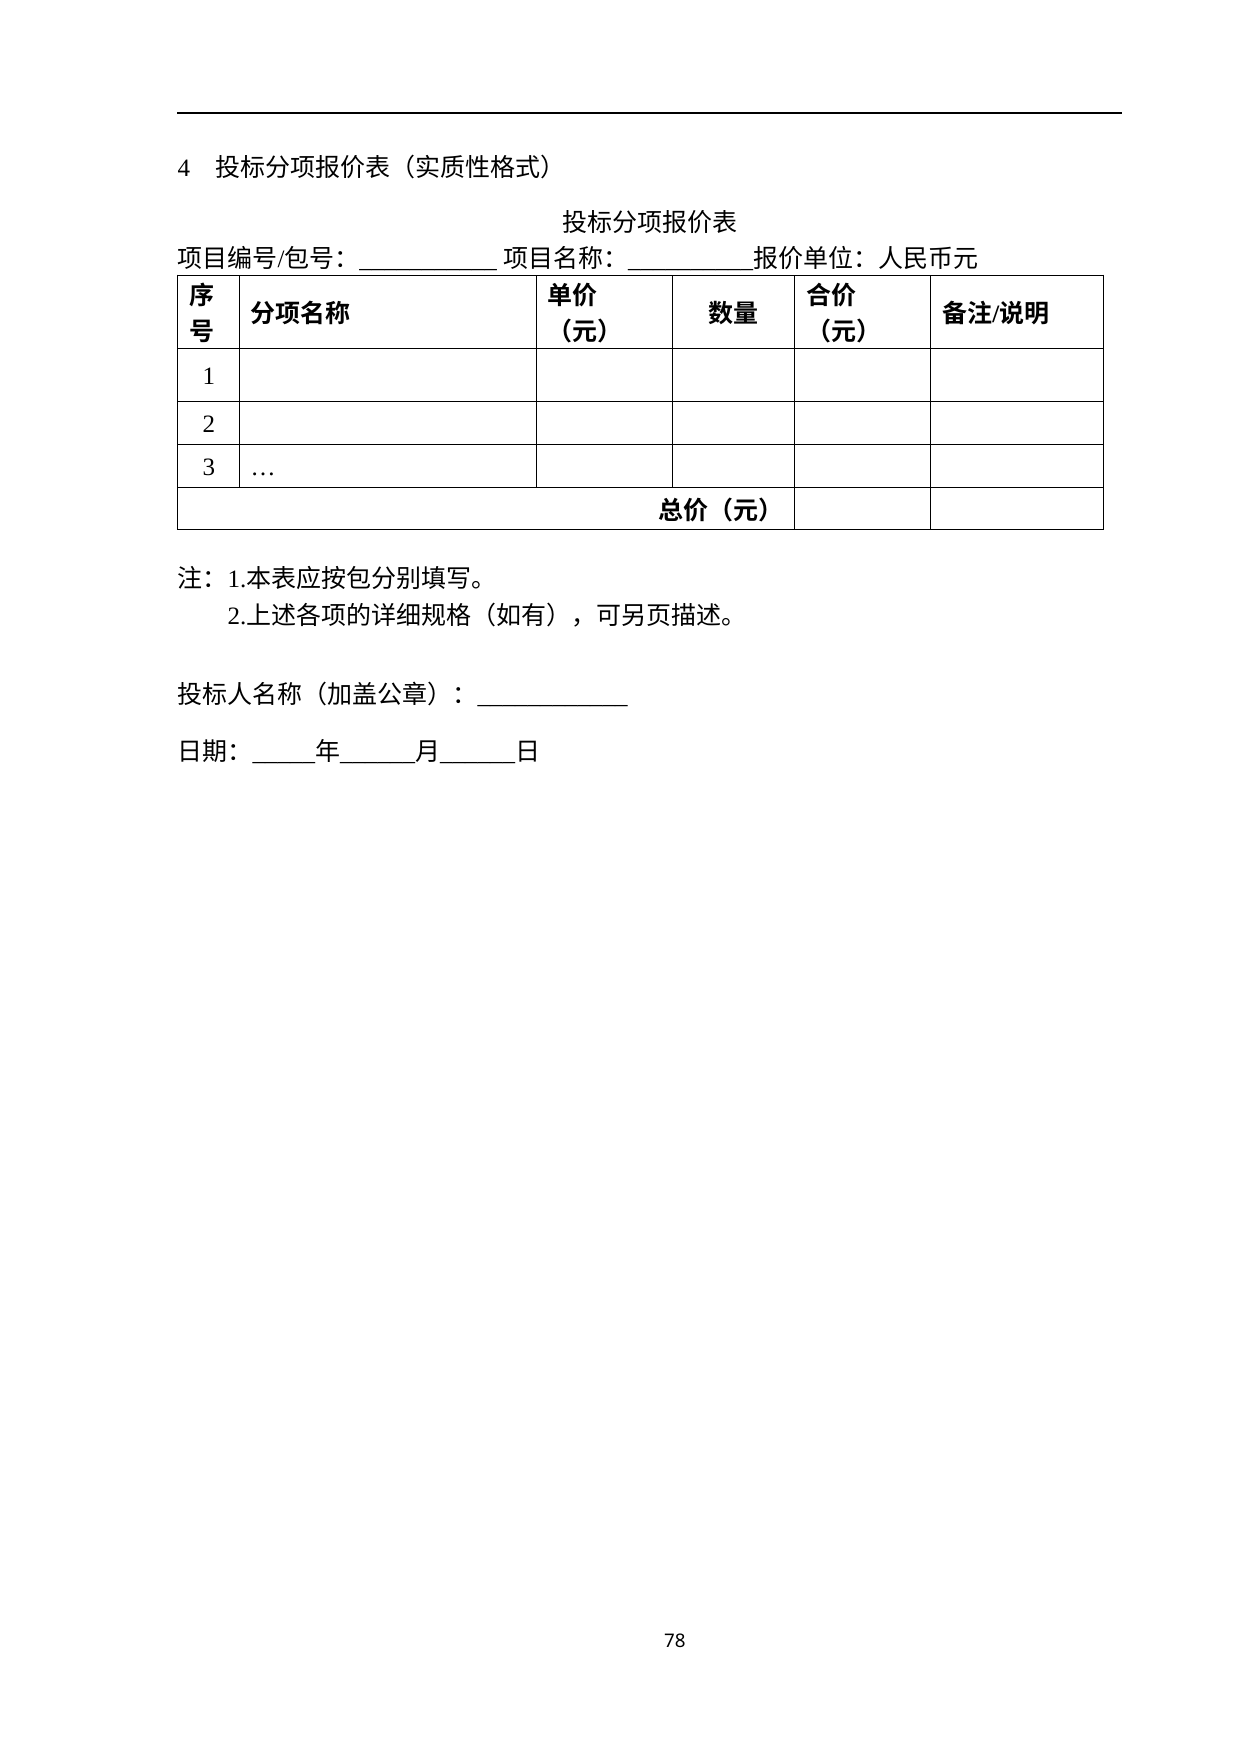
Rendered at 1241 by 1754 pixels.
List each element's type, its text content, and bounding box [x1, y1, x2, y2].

table_cell 1 [178, 349, 239, 401]
table_cell [931, 488, 1103, 529]
table_cell [931, 402, 1103, 444]
table_cell [673, 402, 794, 444]
table_header 备注/说明 [931, 276, 1103, 348]
table_cell [537, 445, 672, 487]
table_cell [931, 445, 1103, 487]
table_cell [240, 402, 536, 444]
text 日期：_____年______月______日 [177, 731, 1122, 768]
table_header 分项名称 [240, 276, 536, 348]
table_cell [673, 445, 794, 487]
table_cell 2 [178, 402, 239, 444]
text 注：1.本表应按包分别填写。 [177, 559, 1122, 595]
text 投标人名称（加盖公章）：____________ [177, 674, 1122, 711]
table_cell 总价（元） [178, 488, 794, 529]
table_header 单价（元） [537, 276, 672, 348]
table_cell [795, 488, 930, 529]
table_cell [537, 349, 672, 401]
table_cell [931, 349, 1103, 401]
text 项目编号/包号：___________ 项目名称：__________报价单位：人民币元 [177, 238, 1122, 274]
table_cell [795, 402, 930, 444]
table_cell [795, 445, 930, 487]
table_cell 3 [178, 445, 239, 487]
table_cell [795, 349, 930, 401]
text 2.上述各项的详细规格（如有），可另页描述。 [177, 595, 1122, 631]
table_header 合价（元） [795, 276, 930, 348]
table_header 序号 [178, 276, 239, 348]
table_cell … [240, 445, 536, 487]
list 投标分项报价表（实质性格式） [177, 148, 1122, 184]
table_header 数量 [673, 276, 794, 348]
table_cell [537, 402, 672, 444]
table_cell [240, 349, 536, 401]
text 投标分项报价表 [177, 202, 1122, 238]
table_cell [673, 349, 794, 401]
